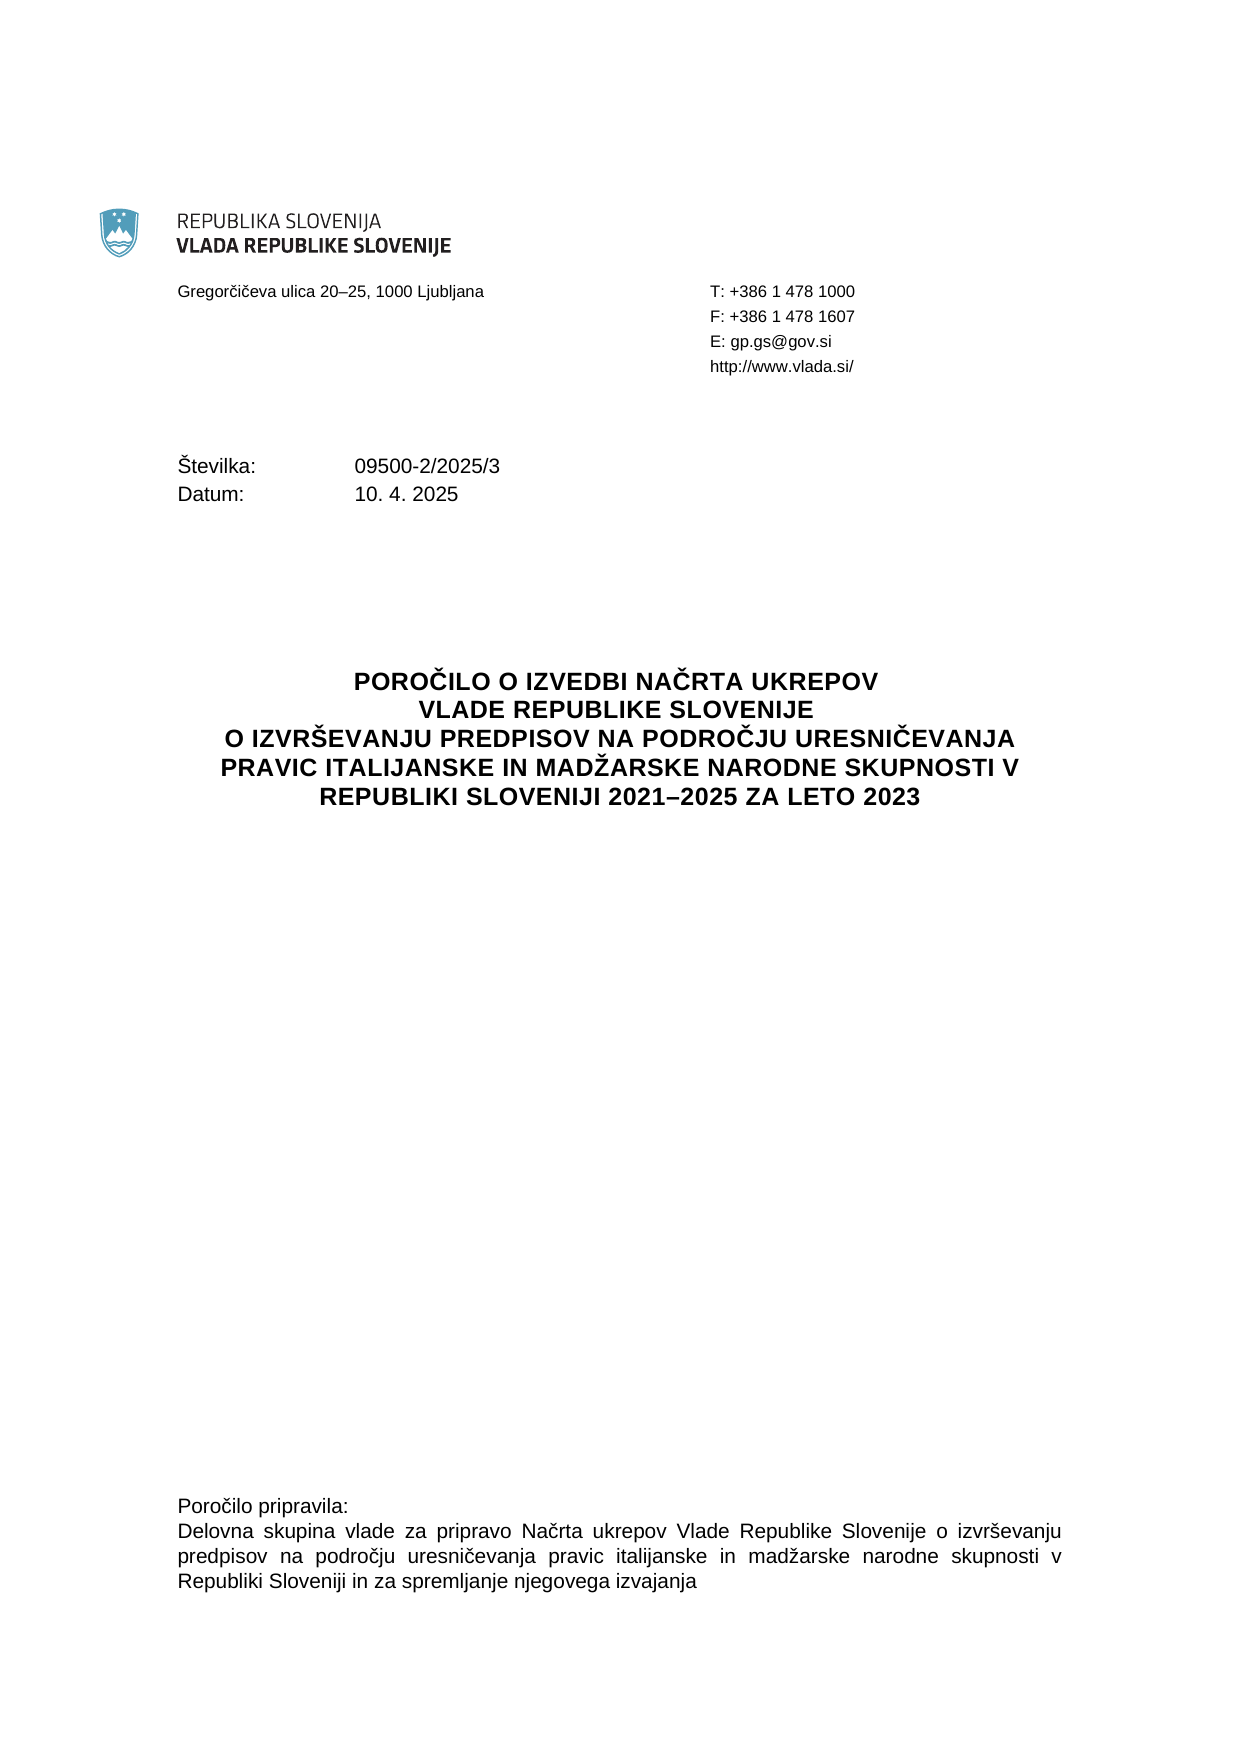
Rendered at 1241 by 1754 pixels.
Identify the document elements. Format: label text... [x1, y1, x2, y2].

text Datum: 10. 4. 2025 [177, 478, 1063, 505]
text F: +386 1 478 1607 [177, 302, 1063, 327]
text Poročilo pripravila: [177, 1494, 1063, 1519]
text E: gp.gs@gov.si [177, 327, 1063, 352]
text http://www.vlada.si/ [177, 352, 1063, 377]
text Številka: 09500-2/2025/3 [177, 451, 1063, 478]
text Delovna skupina vlade za pripravo Načrta ukrepov Vlade Republike Slovenije o izvrševanju predpisov na področju uresničevanja pravic italijanske in madžarske narodne skupnosti v Republiki Sloveniji in za spremljanje njegovega izvajanja [177, 1519, 1063, 1594]
text Gregorčičeva ulica 20–25, 1000 Ljubljana T: +386 1 478 1000 [177, 277, 1063, 302]
text POROČILO O IZVEDBI NAČRTA UKREPOV VLADE REPUBLIKE SLOVENIJE O IZVRŠEVANJU PREDPISOV NA PODROČJU URESNIČEVANJA PRAVIC ITALIJANSKE IN MADŽARSKE NARODNE SKUPNOSTI V REPUBLIKI SLOVENIJI 2021–2025 ZA LETO 2023 [177, 667, 1063, 811]
